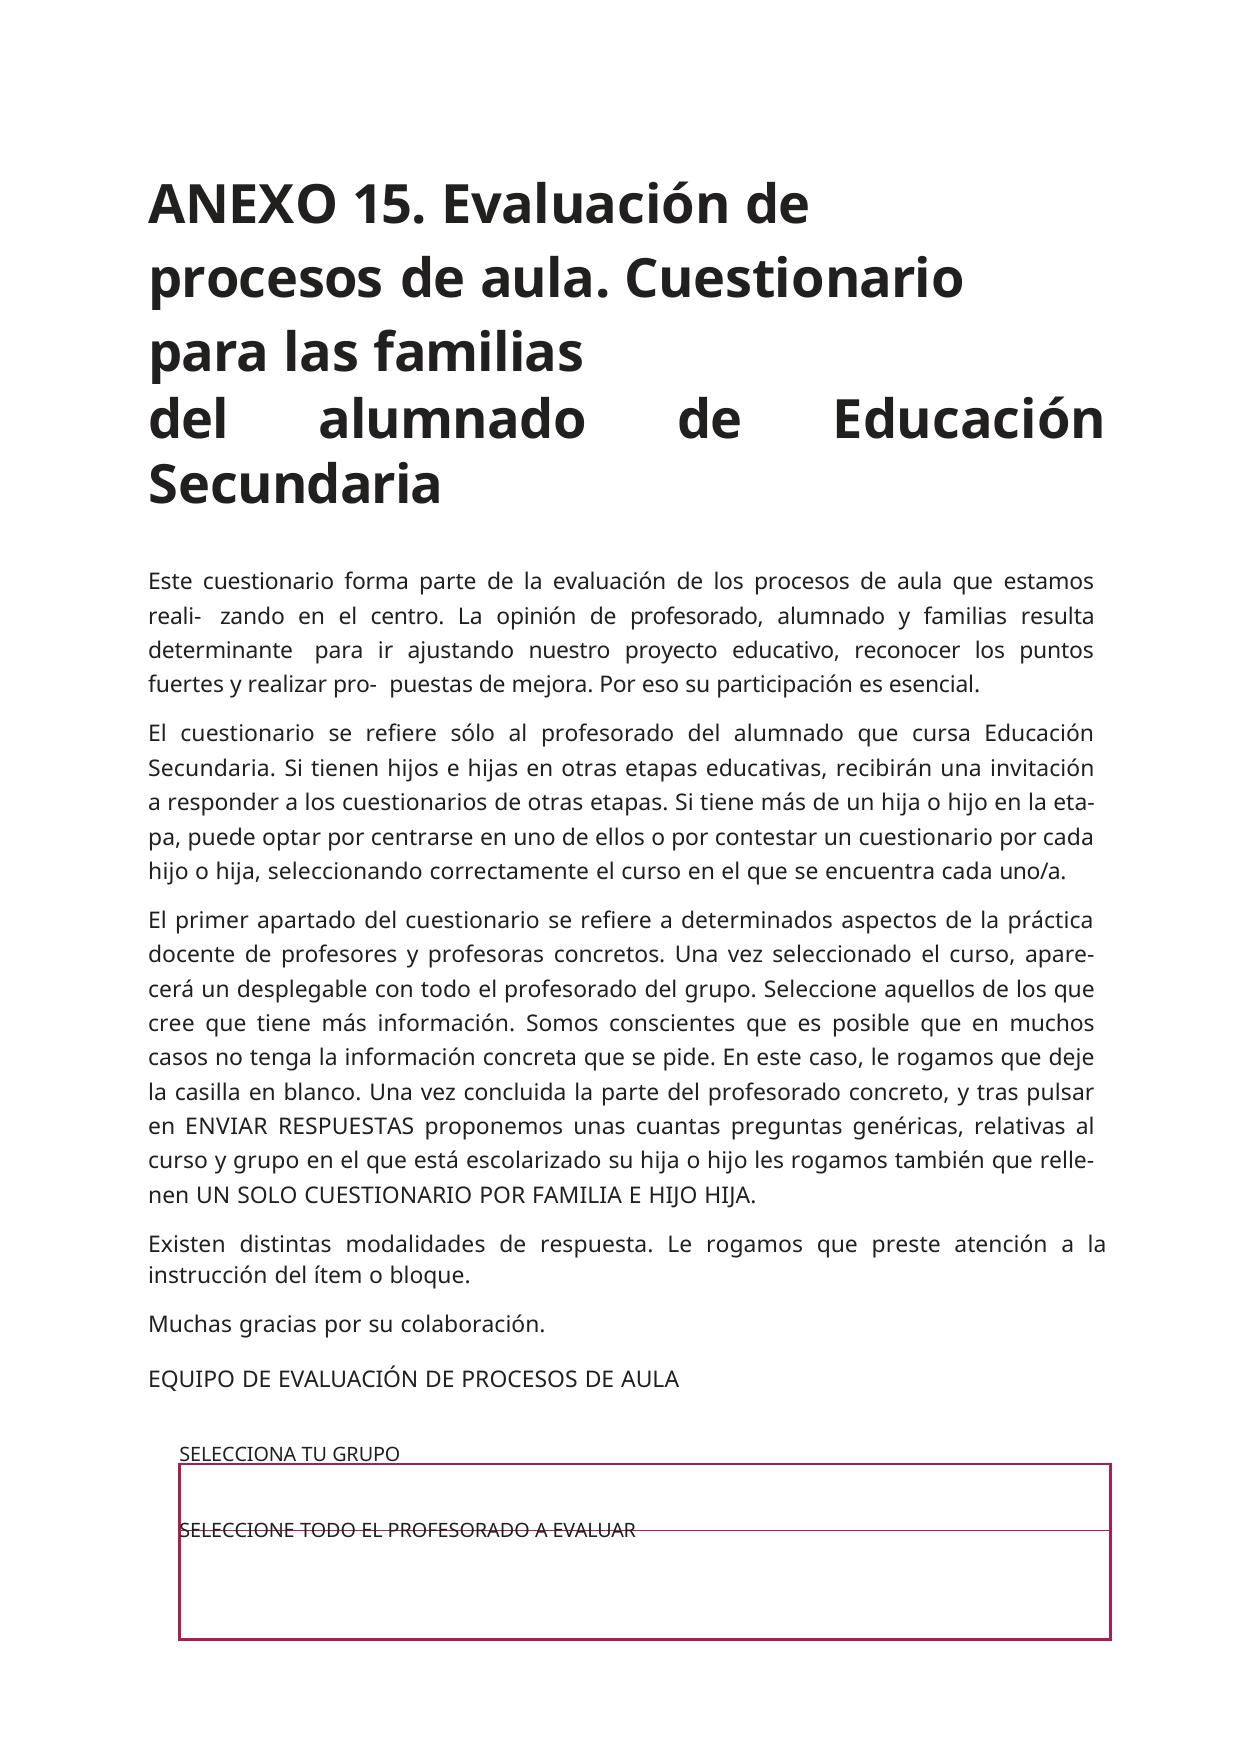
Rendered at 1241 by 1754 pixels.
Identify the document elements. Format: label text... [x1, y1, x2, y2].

text El cuestionario se refiere sólo al profesorado del alumnado que cursa Educación Secundaria. Si tienen hijos e hijas en otras etapas educativas, recibirán una invitación a responder a los cuestionarios de otras etapas. Si tiene más de un hija o hijo en la eta- pa, puede optar por centrarse en uno de ellos o por contestar un cuestionario por cada hijo o hija, seleccionando correctamente el curso en el que se encuentra cada uno/a. [148, 717, 1094, 886]
text Existen distintas modalidades de respuesta. Le rogamos que preste atención a la instrucción del ítem o bloque. [148, 1228, 1107, 1290]
text Este cuestionario forma parte de la evaluación de los procesos de aula que estamos reali- zando en el centro. La opinión de profesorado, alumnado y familias resulta determinante para ir ajustando nuestro proyecto educativo, reconocer los puntos fuertes y realizar pro- puestas de mejora. Por eso su participación es esencial. [148, 565, 1094, 700]
text El primer apartado del cuestionario se refiere a determinados aspectos de la práctica docente de profesores y profesoras concretos. Una vez seleccionado el curso, apare- cerá un desplegable con todo el profesorado del grupo. Seleccione aquellos de los que cree que tiene más información. Somos conscientes que es posible que en muchos casos no tenga la información concreta que se pide. En este caso, le rogamos que deje la casilla en blanco. Una vez concluida la parte del profesorado concreto, y tras pulsar en ENVIAR RESPUESTAS proponemos unas cuantas preguntas genéricas, relativas al curso y grupo en el que está escolarizado su hija o hijo les rogamos también que relle- nen UN SOLO CUESTIONARIO POR FAMILIA E HIJO HIJA. [148, 904, 1094, 1210]
text EQUIPO DE EVALUACIÓN DE PROCESOS DE AULA [148, 1363, 1107, 1394]
subtitle ANEXO 15. Evaluación de procesos de aula. Cuestionario para las familias [148, 166, 1048, 387]
text del alumnado de Educación Secundaria [148, 387, 1107, 517]
text Muchas gracias por su colaboración. [148, 1308, 1107, 1339]
